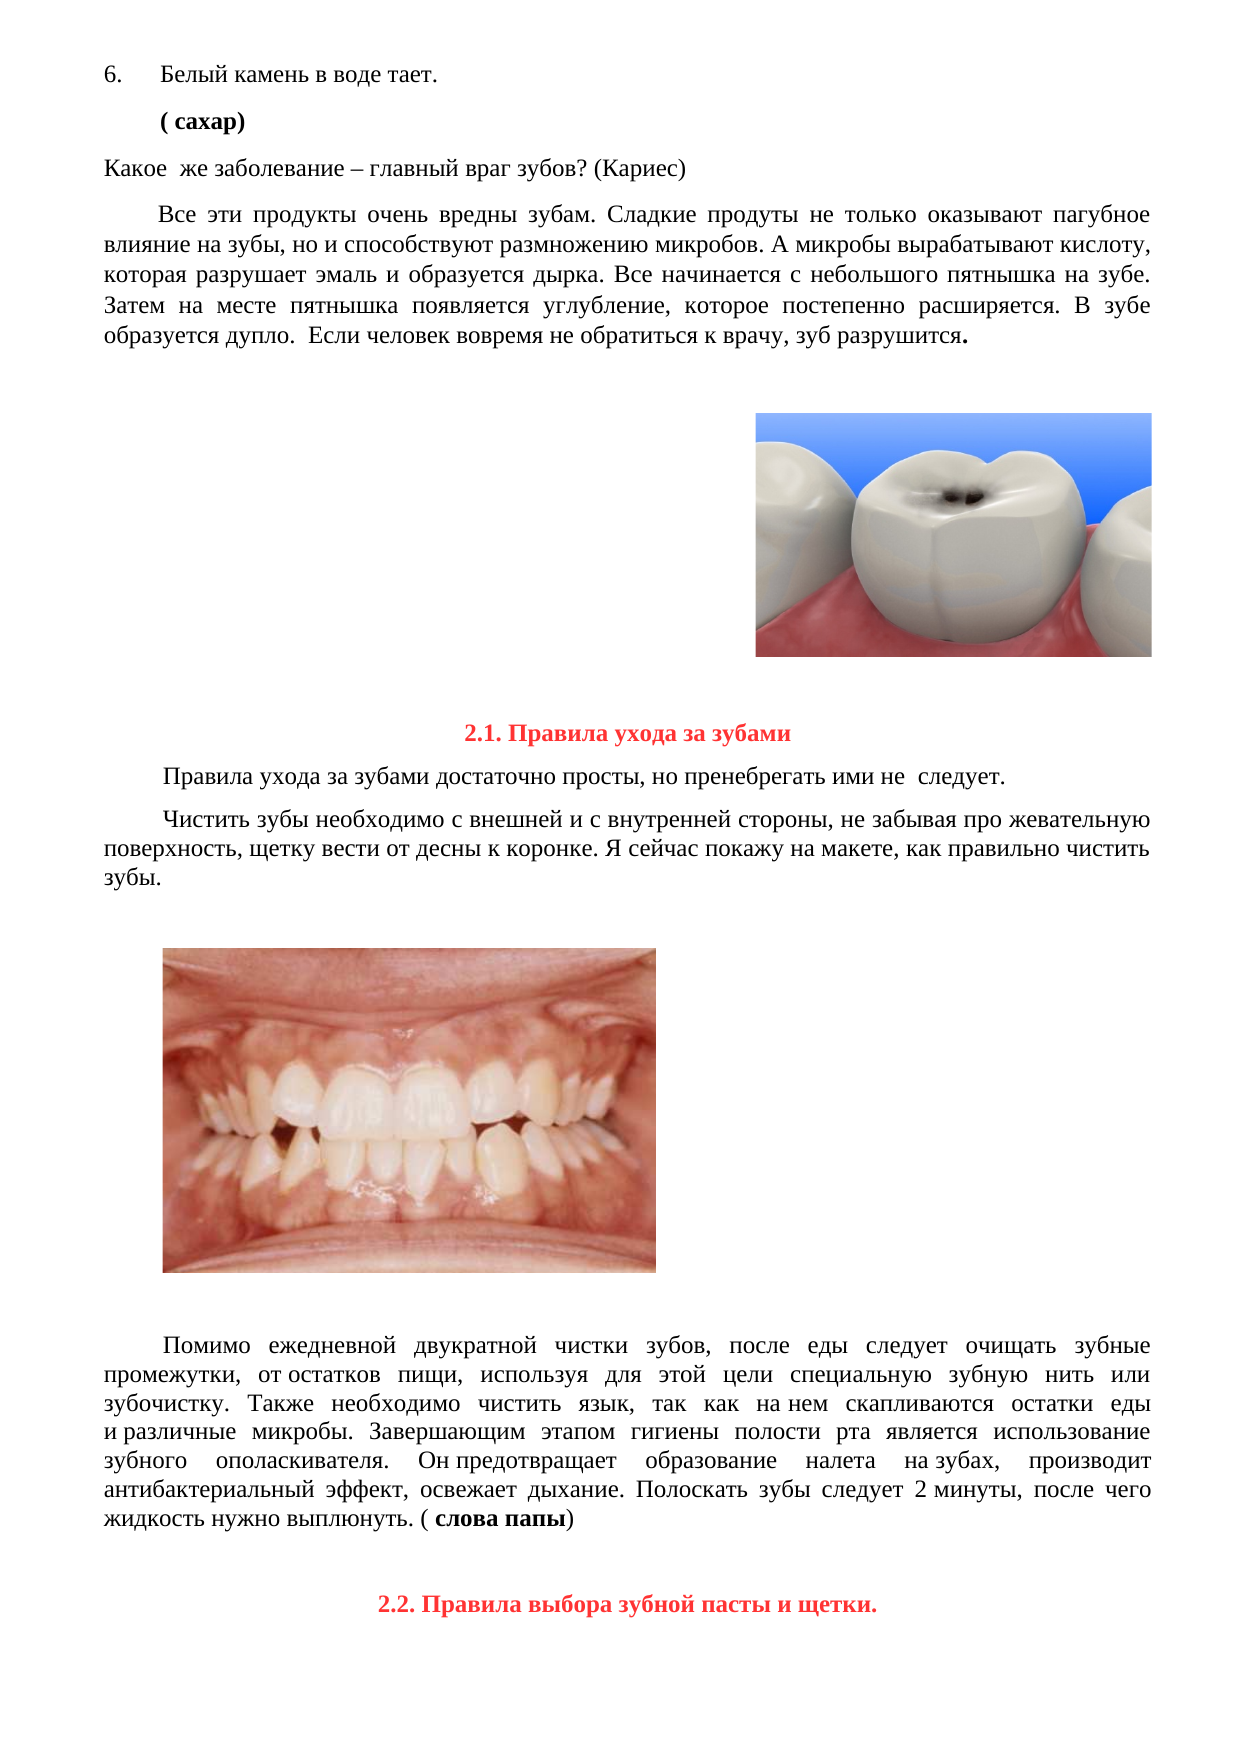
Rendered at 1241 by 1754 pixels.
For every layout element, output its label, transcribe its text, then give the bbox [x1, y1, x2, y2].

text 2.1. Правила ухода за зубами [103, 718, 1152, 747]
text ( сахар) [103, 106, 1152, 134]
text Правила ухода за зубами достаточно просты, но пренебрегать ими не следует. [103, 761, 1152, 790]
text 2.2. Правила выбора зубной пасты и щетки. [103, 1589, 1152, 1618]
text 6. Белый камень в воде тает. [103, 59, 1152, 88]
picture [162, 948, 656, 1273]
text Какое же заболевание – главный враг зубов? (Кариес) [103, 153, 1152, 181]
text Помимо ежедневной двукратной чистки зубов, после еды следует очищать зубные промежутки, от остатков пищи, используя для этой цели специальную зубную нить или зубочистку. Также необходимо чистить язык, так как на нем скапливаются остатки еды и различные микробы. Завершающим этапом гигиены полости рта является использование зубного ополаскивателя. Он предотвращает образование налета на зубах, производит антибактериальный эффект, освежает дыхание. Полоскать зубы следует 2 минуты, после чего жидкость нужно выплюнуть. ( слова папы) [103, 1330, 1152, 1531]
picture [755, 413, 1152, 657]
text Все эти продукты очень вредны зубам. Сладкие продуты не только оказывают пагубное влияние на зубы, но и способствуют размножению микробов. А микробы вырабатывают кислоту, которая разрушает эмаль и образуется дырка. Все начинается с небольшого пятнышка на зубе. Затем на месте пятнышка появляется углубление, которое постепенно расширяется. В зубе образуется дупло. Если человек вовремя не обратиться к врачу, зуб разрушится. [103, 199, 1152, 348]
text Чистить зубы необходимо с внешней и с внутренней стороны, не забывая про жевательную поверхность, щетку вести от десны к коронке. Я сейчас покажу на макете, как правильно чистить зубы. [103, 804, 1152, 891]
